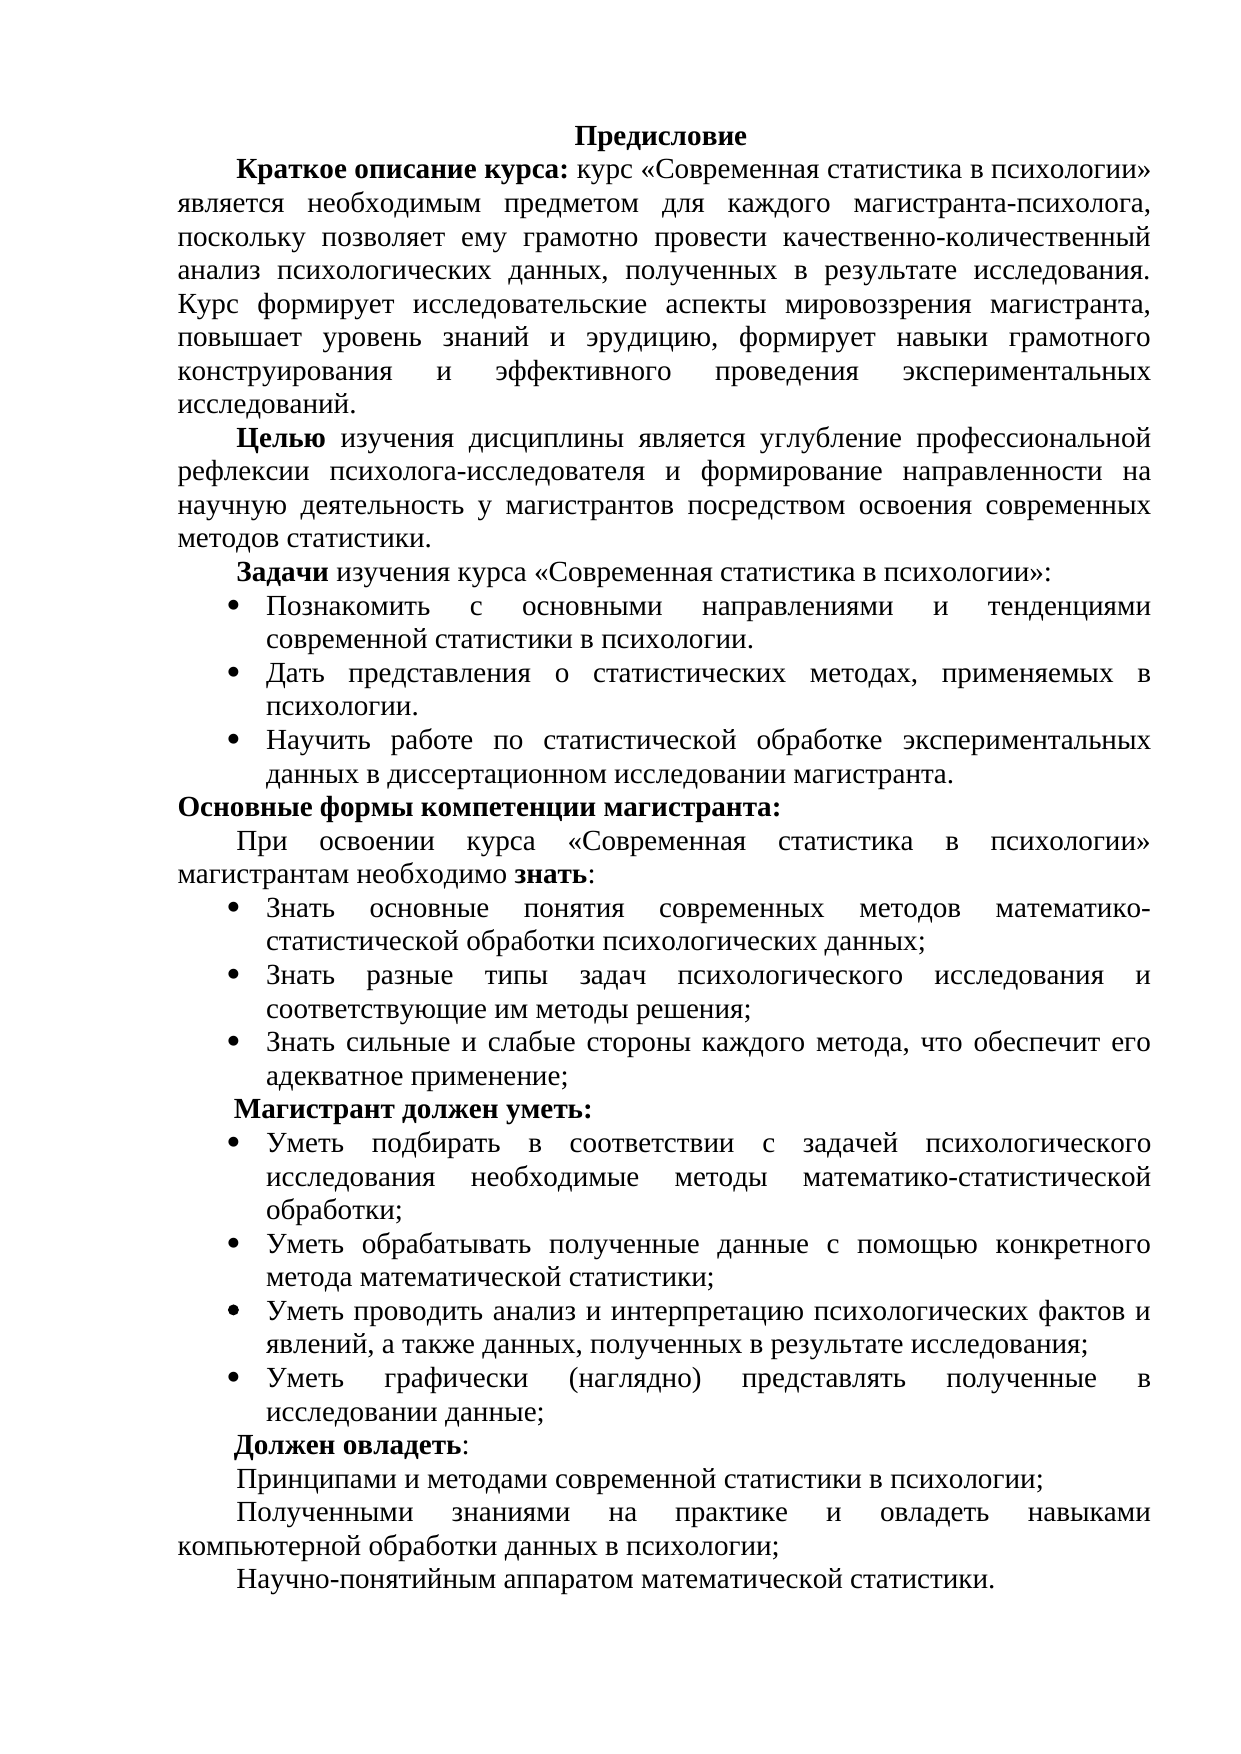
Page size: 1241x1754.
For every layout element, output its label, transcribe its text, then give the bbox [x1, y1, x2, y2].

text Предисловие [177, 118, 1152, 152]
list Уметь проводить анализ и интерпретацию психологических фактов и явлений, а также данных, полученных в результате исследования; [228, 1293, 1152, 1360]
list Знать основные понятия современных методов математико-статистической обработки психологических данных; [228, 890, 1152, 957]
text Задачи изучения курса «Современная статистика в психологии»: [177, 554, 1152, 588]
list Уметь графически (наглядно) представлять полученные в исследовании данные; [228, 1360, 1152, 1427]
text Научно-понятийным аппаратом математической статистики. [177, 1561, 1152, 1595]
text Полученными знаниями на практике и овладеть навыками компьютерной обработки данных в психологии; [177, 1494, 1152, 1561]
list Познакомить с основными направлениями и тенденциями современной статистики в психологии. [228, 588, 1152, 655]
list Уметь обрабатывать полученные данные с помощью конкретного метода математической статистики; [228, 1226, 1152, 1293]
list Знать разные типы задач психологического исследования и соответствующие им методы решения; [228, 957, 1152, 1024]
list Научить работе по статистической обработке экспериментальных данных в диссертационном исследовании магистранта. [228, 722, 1152, 789]
text При освоении курса «Современная статистика в психологии» магистрантам необходимо знать: [177, 823, 1152, 890]
text Целью изучения дисциплины является углубление профессиональной рефлексии психолога-исследователя и формирование направленности на научную деятельность у магистрантов посредством освоения современных методов статистики. [177, 420, 1152, 554]
text Краткое описание курса: курс «Современная статистика в психологии» является необходимым предметом для каждого магистранта-психолога, поскольку позволяет ему грамотно провести качественно-количественный анализ психологических данных, полученных в результате исследования. Курс формирует исследовательские аспекты мировоззрения магистранта, повышает уровень знаний и эрудицию, формирует навыки грамотного конструирования и эффективного проведения экспериментальных исследований. [177, 152, 1152, 420]
list Дать представления о статистических методах, применяемых в психологии. [228, 655, 1152, 722]
text Принципами и методами современной статистики в психологии; [177, 1461, 1152, 1494]
list Знать сильные и слабые стороны каждого метода, что обеспечит его адекватное применение; [228, 1024, 1152, 1091]
title Должен овладеть: [177, 1427, 1152, 1461]
list Уметь подбирать в соответствии с задачей психологического исследования необходимые методы математико-статистической обработки; [228, 1125, 1152, 1226]
text Основные формы компетенции магистранта: [177, 789, 1152, 823]
title Магистрант должен уметь: [177, 1091, 1152, 1125]
